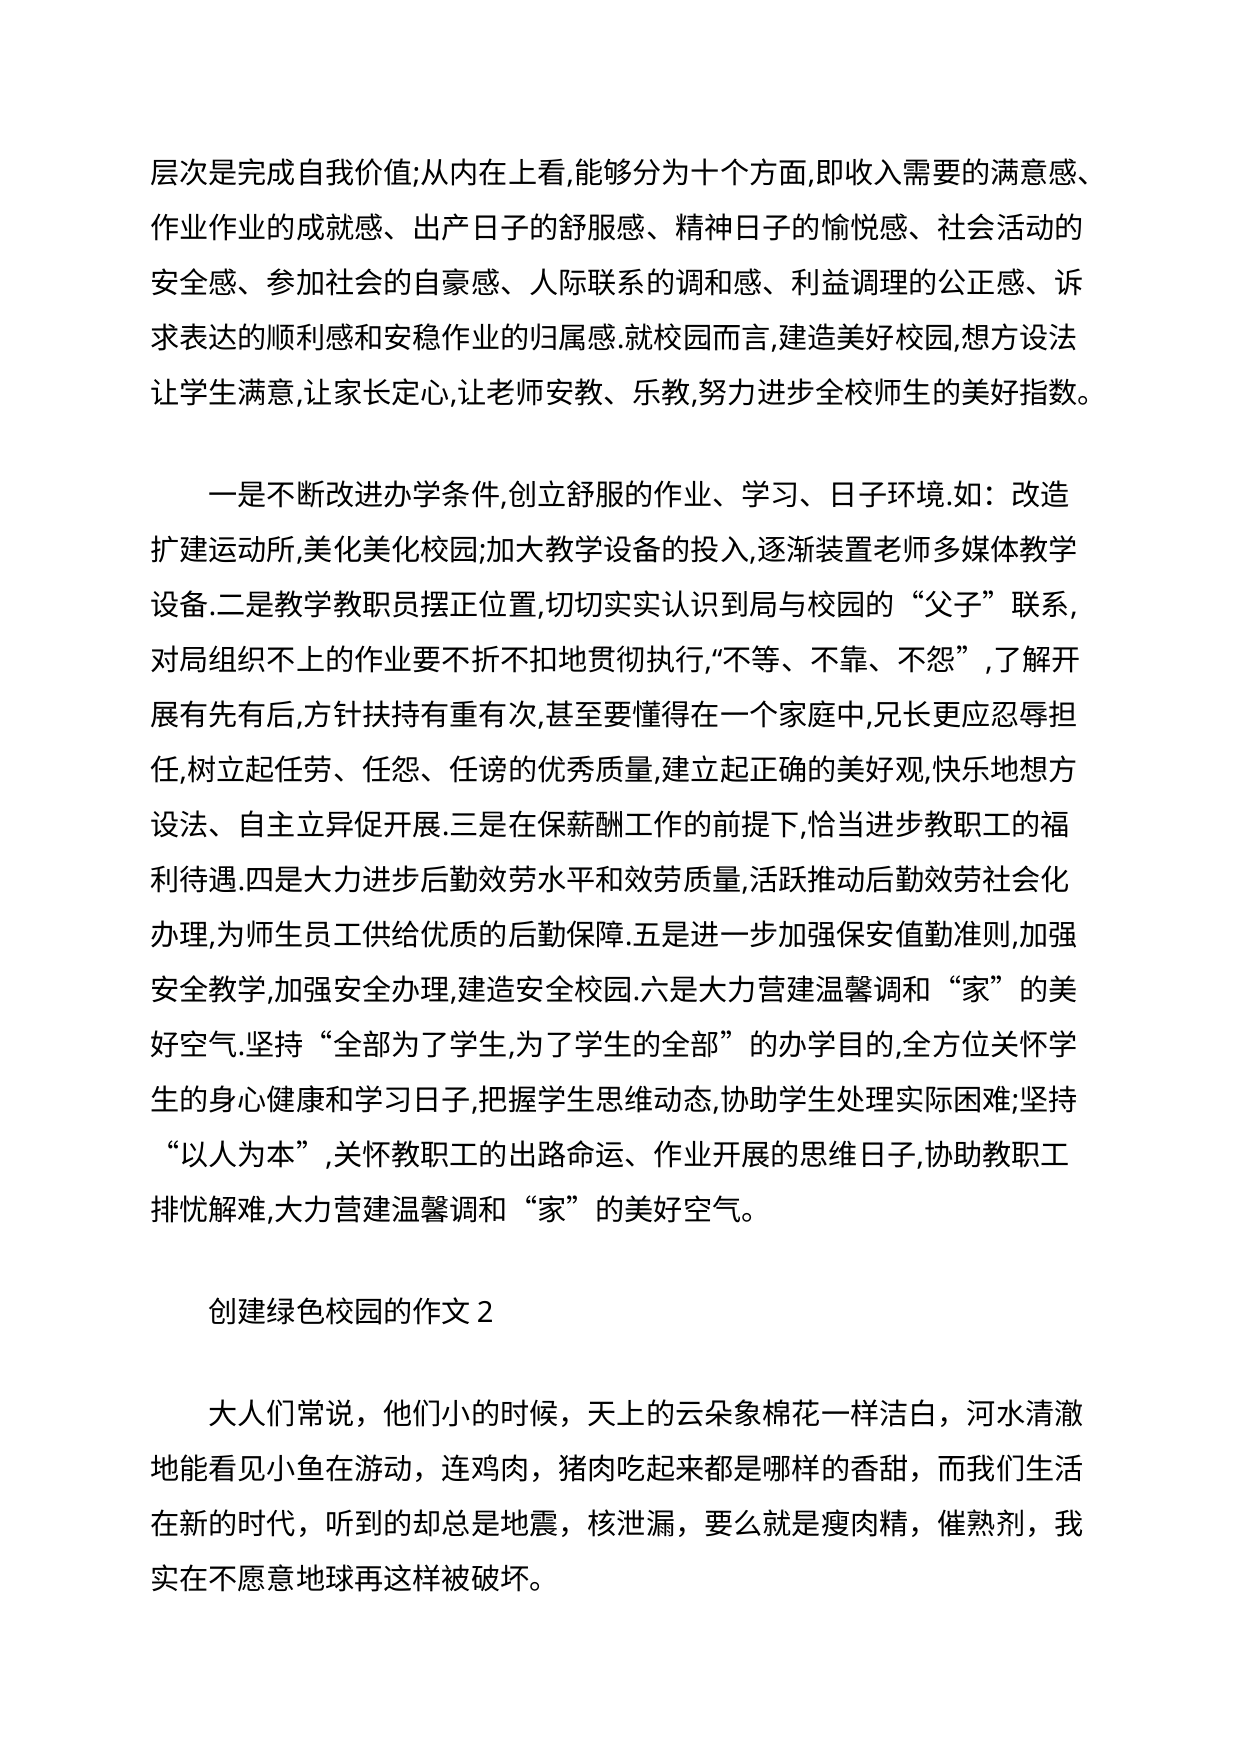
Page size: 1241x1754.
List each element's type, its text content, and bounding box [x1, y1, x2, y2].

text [150, 150, 1090, 412]
text 一是不断改进办学条件,创立舒服的作业、学习、日子环境.如：改造扩建运动所,美化美化校园;加大教学设备的投入,逐渐装置老师多媒体教学设备.二是教学教职员摆正位置,切切实实认识到局与校园的“父子”联系,对局组织不上的作业要不折不扣地贯彻执行,“不等、不靠、不怨”,了解开展有先有后,方针扶持有重有次,甚至要懂得在一个家庭中,兄长更应忍辱担任,树立起任劳、任怨、任谤的优秀质量,建立起正确的美好观,快乐地想方设法、自主立异促开展.三是在保薪酬工作的前提下,恰当进步教职工的福利待遇.四是大力进步后勤效劳水平和效劳质量,活跃推动后勤效劳社会化办理,为师生员工供给优质的后勤保障.五是进一步加强保安值勤准则,加强安全教学,加强安全办理,建造安全校园.六是大力营建温馨调和“家”的美好空气.坚持“全部为了学生,为了学生的全部”的办学目的,全方位关怀学生的身心健康和学习日子,把握学生思维动态,协助学生处理实际困难;坚持“以人为本”,关怀教职工的出路命运、作业开展的思维日子,协助教职工排忧解难,大力营建温馨调和“家”的美好空气。 [150, 472, 1090, 1229]
text 创建绿色校园的作文2 [150, 1289, 1090, 1331]
text 大人们常说，他们小的时候，天上的云朵象棉花一样洁白，河水清澈地能看见小鱼在游动，连鸡肉，猪肉吃起来都是哪样的香甜，而我们生活在新的时代，听到的却总是地震，核泄漏，要么就是瘦肉精，催熟剂，我实在不愿意地球再这样被破坏。 [150, 1391, 1090, 1598]
